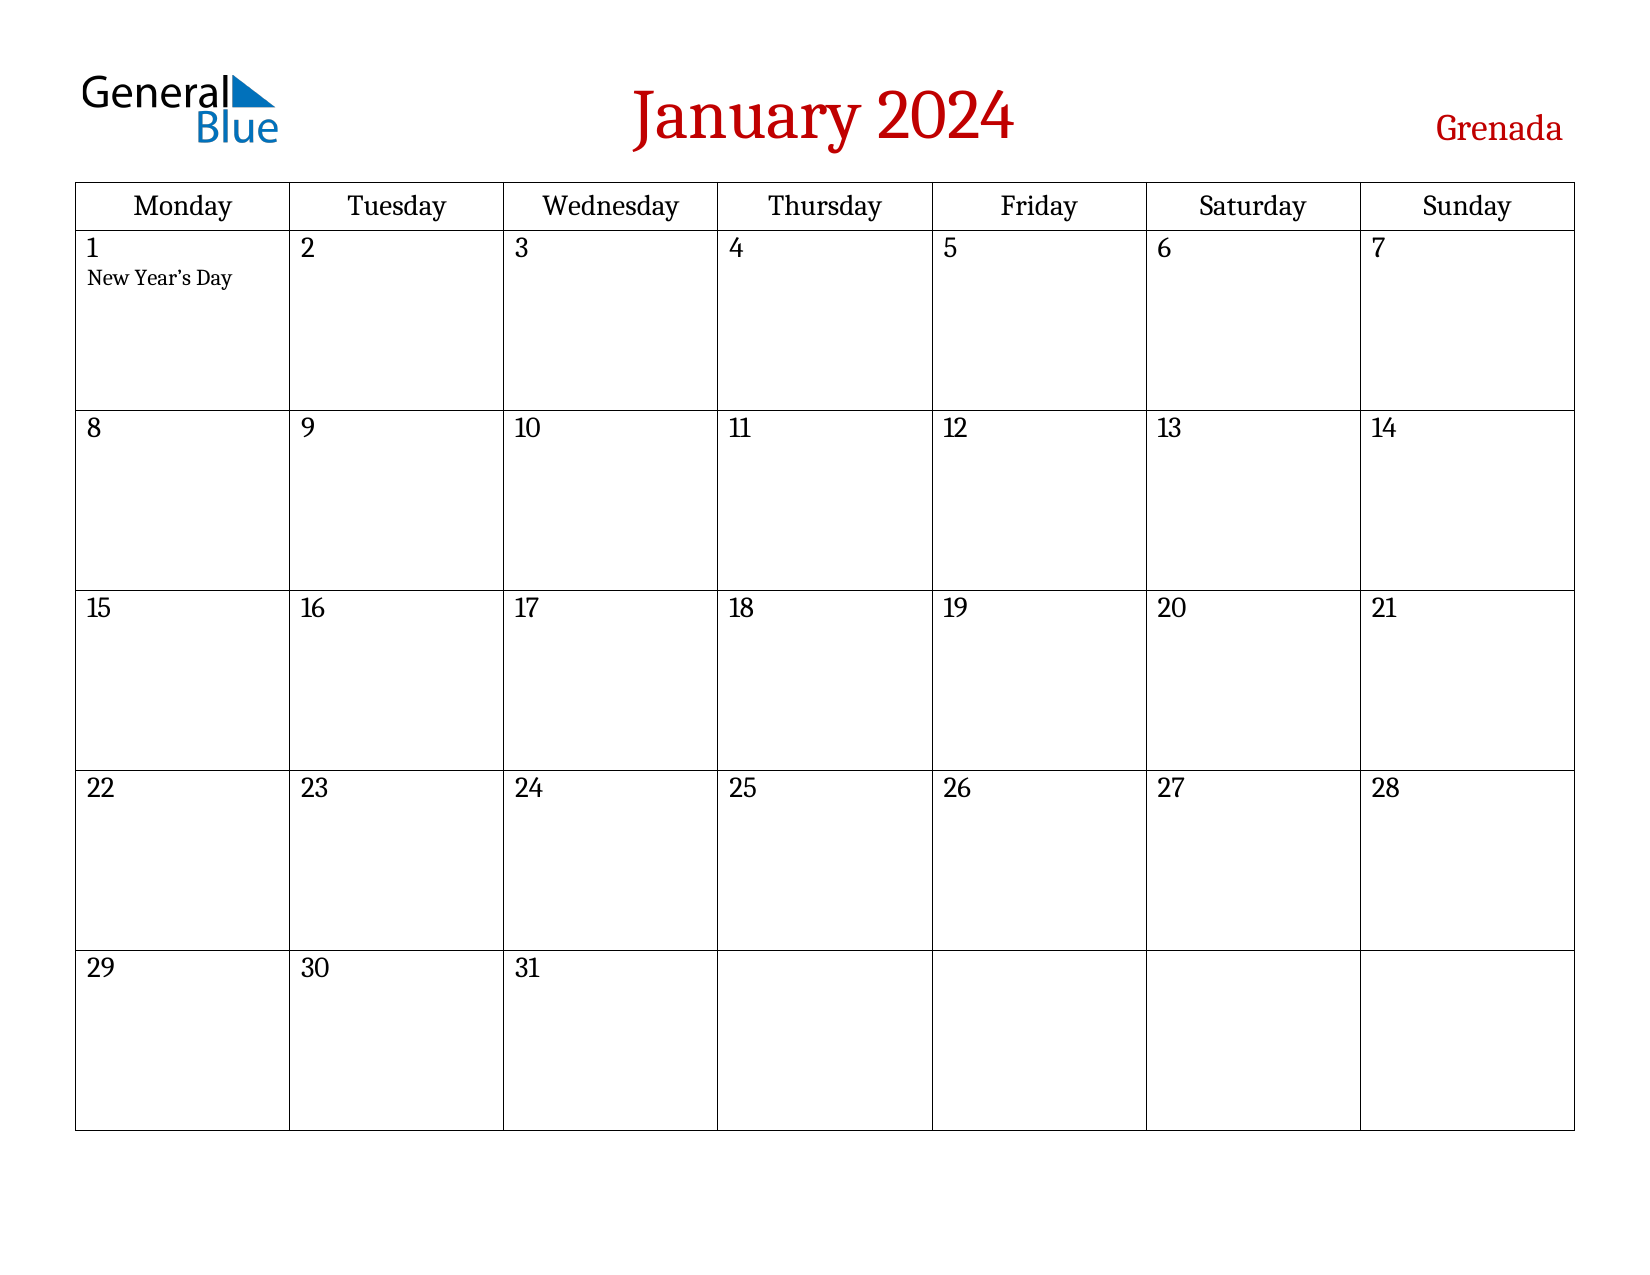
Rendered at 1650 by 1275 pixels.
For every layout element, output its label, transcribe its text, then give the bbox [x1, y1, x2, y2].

table_cell 7 [1361, 231, 1574, 264]
table_cell 9 [290, 411, 503, 444]
table_cell [290, 805, 503, 950]
table_cell 26 [933, 771, 1146, 805]
table_cell Sunday [1361, 183, 1574, 230]
table_cell [718, 805, 932, 950]
table_header [76, 75, 503, 182]
table_cell 14 [1361, 411, 1574, 444]
table_cell 23 [290, 771, 503, 805]
table_cell 16 [290, 591, 503, 625]
table_cell [290, 445, 503, 590]
table_cell [76, 445, 289, 590]
table_cell 4 [718, 231, 932, 264]
table_cell [933, 265, 1146, 410]
table_cell [76, 985, 289, 1130]
table_cell [933, 805, 1146, 950]
table_cell [290, 265, 503, 410]
table_cell [290, 625, 503, 770]
table_cell [1147, 625, 1360, 770]
table_cell [1147, 985, 1360, 1130]
table_cell [718, 625, 932, 770]
table_cell 20 [1147, 591, 1360, 625]
table_cell [718, 985, 932, 1130]
table_cell 12 [933, 411, 1146, 444]
table_cell [504, 445, 717, 590]
table_cell 15 [76, 591, 289, 625]
table_cell 25 [718, 771, 932, 805]
table_cell [1147, 445, 1360, 590]
table_cell 29 [76, 951, 289, 985]
table_cell [76, 625, 289, 770]
table_cell 21 [1361, 591, 1574, 625]
table_cell 19 [933, 591, 1146, 625]
table_cell Tuesday [290, 183, 503, 230]
table_cell [1147, 805, 1360, 950]
table_cell 11 [718, 411, 932, 444]
table_cell 24 [504, 771, 717, 805]
table_cell [1147, 265, 1360, 410]
table_header January 2024 [504, 75, 1146, 182]
table_cell 13 [1147, 411, 1360, 444]
picture [82, 75, 278, 143]
table_cell 18 [718, 591, 932, 625]
table_cell [1147, 951, 1360, 985]
table_cell [933, 625, 1146, 770]
table_cell 10 [504, 411, 717, 444]
table_cell [1361, 265, 1574, 410]
table_cell 2 [290, 231, 503, 264]
table_cell Friday [933, 183, 1146, 230]
table_cell [1361, 805, 1574, 950]
table_cell Thursday [718, 183, 932, 230]
table_cell [504, 805, 717, 950]
table_cell Wednesday [504, 183, 717, 230]
table_cell [1361, 985, 1574, 1130]
table_cell [1361, 445, 1574, 590]
table_cell [504, 265, 717, 410]
table_cell 28 [1361, 771, 1574, 805]
table_cell New Year’s Day [76, 265, 289, 410]
table_cell Monday [76, 183, 289, 230]
table_cell [290, 985, 503, 1130]
table_cell [718, 445, 932, 590]
table_cell [1361, 951, 1574, 985]
table_cell [504, 985, 717, 1130]
table_cell [933, 445, 1146, 590]
table_header Grenada [1146, 75, 1574, 182]
table_cell Saturday [1147, 183, 1360, 230]
table_cell 30 [290, 951, 503, 985]
table_cell 6 [1147, 231, 1360, 264]
table_cell 1 [76, 231, 289, 264]
table_cell [718, 265, 932, 410]
table_cell 5 [933, 231, 1146, 264]
table_cell 17 [504, 591, 717, 625]
table_cell 27 [1147, 771, 1360, 805]
table_cell [1361, 625, 1574, 770]
table_cell [933, 985, 1146, 1130]
table_cell 3 [504, 231, 717, 264]
table_cell [933, 951, 1146, 985]
table_cell [504, 625, 717, 770]
table_cell [76, 805, 289, 950]
table_cell 8 [76, 411, 289, 444]
table_cell 22 [76, 771, 289, 805]
table_cell 31 [504, 951, 717, 985]
table_cell [718, 951, 932, 985]
